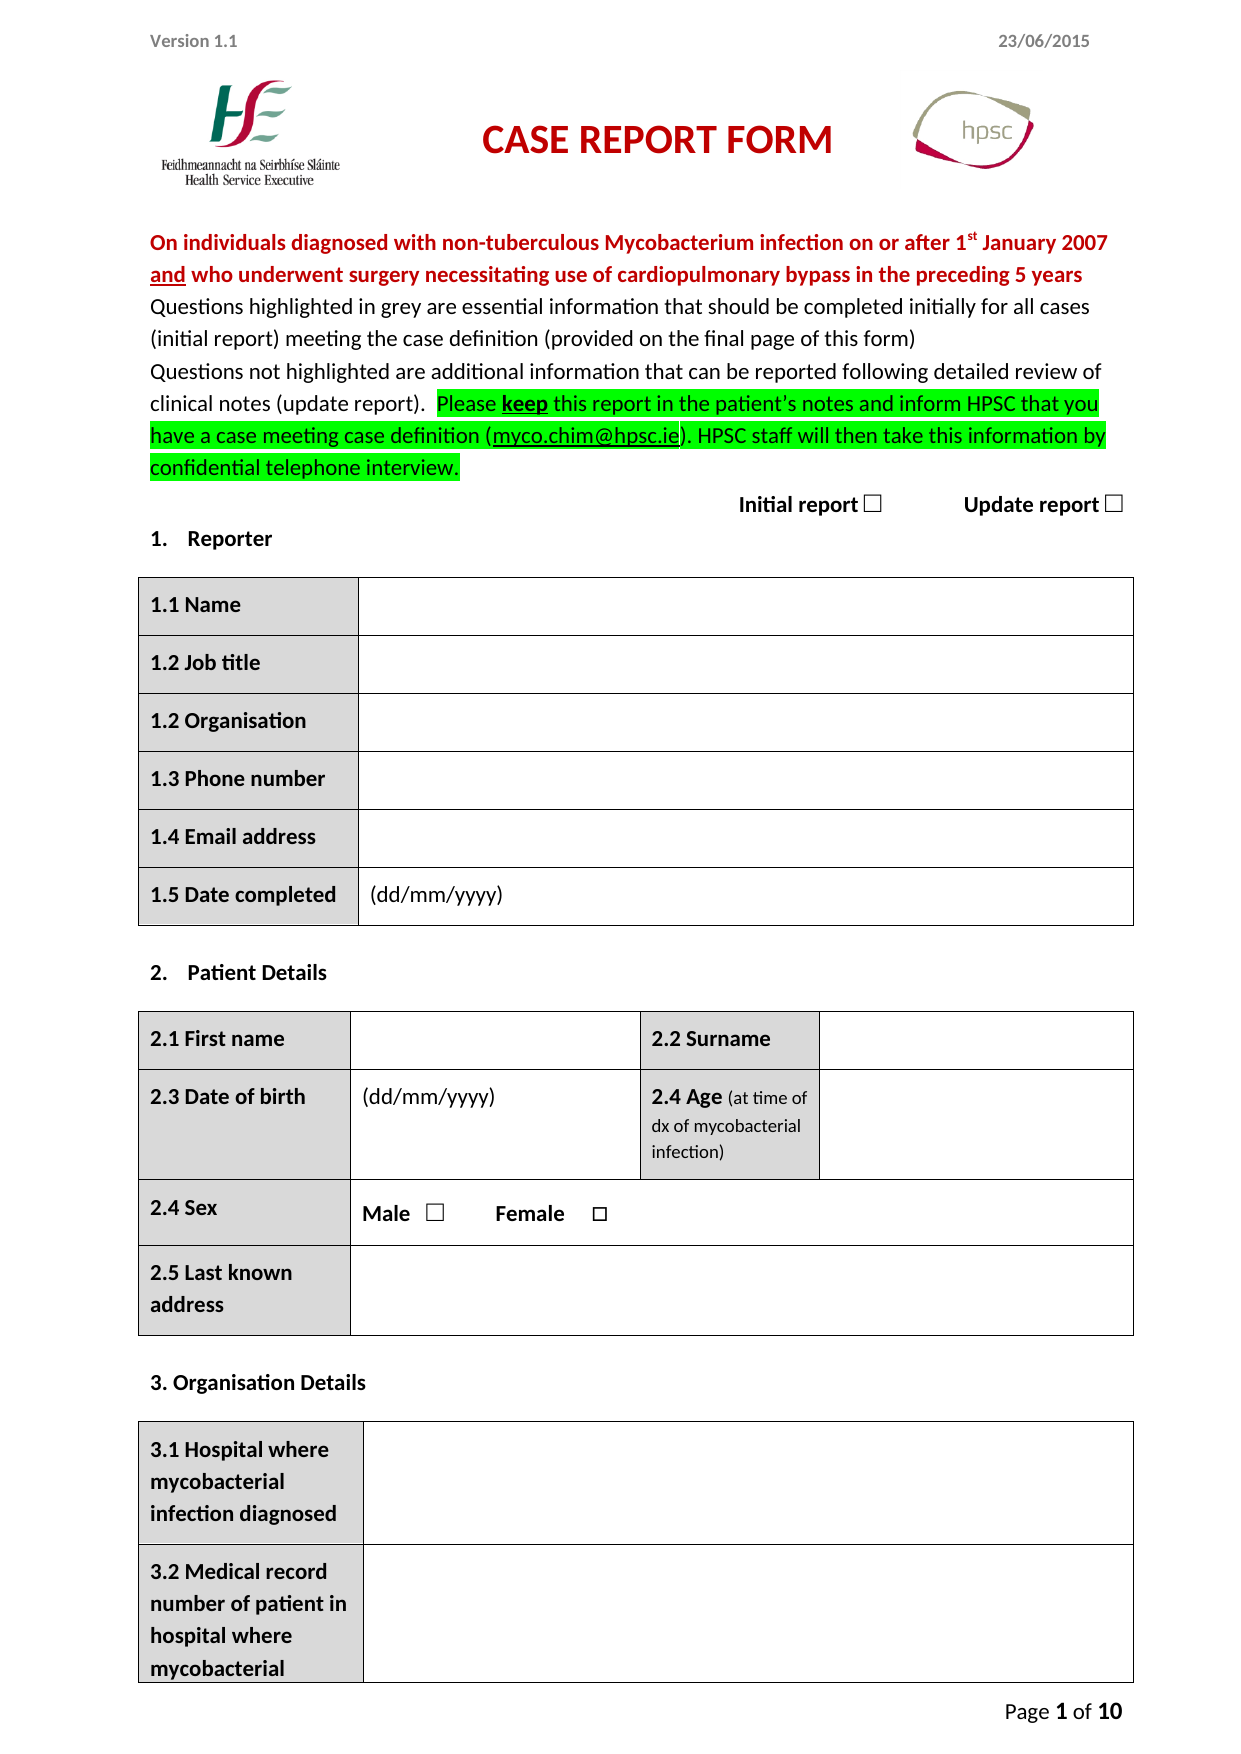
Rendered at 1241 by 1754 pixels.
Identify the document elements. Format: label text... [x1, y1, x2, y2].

table_cell 1.3 Phone number [139, 752, 358, 809]
table_header [351, 1012, 640, 1069]
text Initial report □ Update report □ [150, 486, 1122, 519]
list Reporter [150, 524, 1122, 552]
table_cell [359, 694, 1133, 751]
table_cell [359, 752, 1133, 809]
table_cell (dd/mm/yyyy) [359, 868, 1133, 924]
table_cell 1.5 Date completed [139, 868, 358, 924]
table_header [359, 578, 1133, 635]
list Patient Details [150, 958, 1125, 986]
table_cell 1.4 Email address [139, 810, 358, 867]
table_cell [359, 636, 1133, 693]
table_cell [359, 810, 1133, 867]
table_cell 2.5 Last known address [139, 1246, 350, 1335]
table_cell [139, 1545, 363, 1682]
table_cell 2.4 Age (at time of dx of mycobacterial infection) [641, 1070, 819, 1179]
table_cell [351, 1246, 1133, 1335]
table_header 1.1 Name [139, 578, 358, 635]
table_header 2.2 Surname [641, 1012, 819, 1069]
table_cell 2.3 Date of birth [139, 1070, 350, 1179]
text Questions not highlighted are additional information that can be reported following detailed review of clinical notes (update report). Please keep this report in the patient’s notes and inform HPSC that you have a case meeting case definition (myco.chim@hpsc.ie). HPSC staff will then take this information by confidential telephone interview. [150, 357, 1125, 481]
table_cell (dd/mm/yyyy) [351, 1070, 640, 1179]
table_cell 1.2 Organisation [139, 694, 358, 751]
text Questions highlighted in grey are essential information that should be completed initially for all cases (initial report) meeting the case definition (provided on the final page of this form) [150, 292, 1125, 353]
text 3. Organisation Details [150, 1368, 1122, 1396]
picture [150, 70, 347, 204]
table_cell 1.2 Job title [139, 636, 358, 693]
table_cell Male □ Female □ [351, 1180, 1133, 1245]
table_header [364, 1422, 1133, 1543]
text On individuals diagnosed with non-tuberculous Mycobacterium infection on or after 1st January 2007 and who underwent surgery necessitating use of cardiopulmonary bypass in the preceding 5 years [150, 228, 1122, 288]
table_header 2.1 First name [139, 1012, 350, 1069]
table_header 3.1 Hospital where mycobacterial infection diagnosed [139, 1422, 363, 1543]
table_cell [364, 1545, 1133, 1682]
table_cell 2.4 Sex [139, 1180, 350, 1245]
picture [900, 70, 1044, 189]
table_header [820, 1012, 1133, 1069]
table_cell [820, 1070, 1133, 1179]
